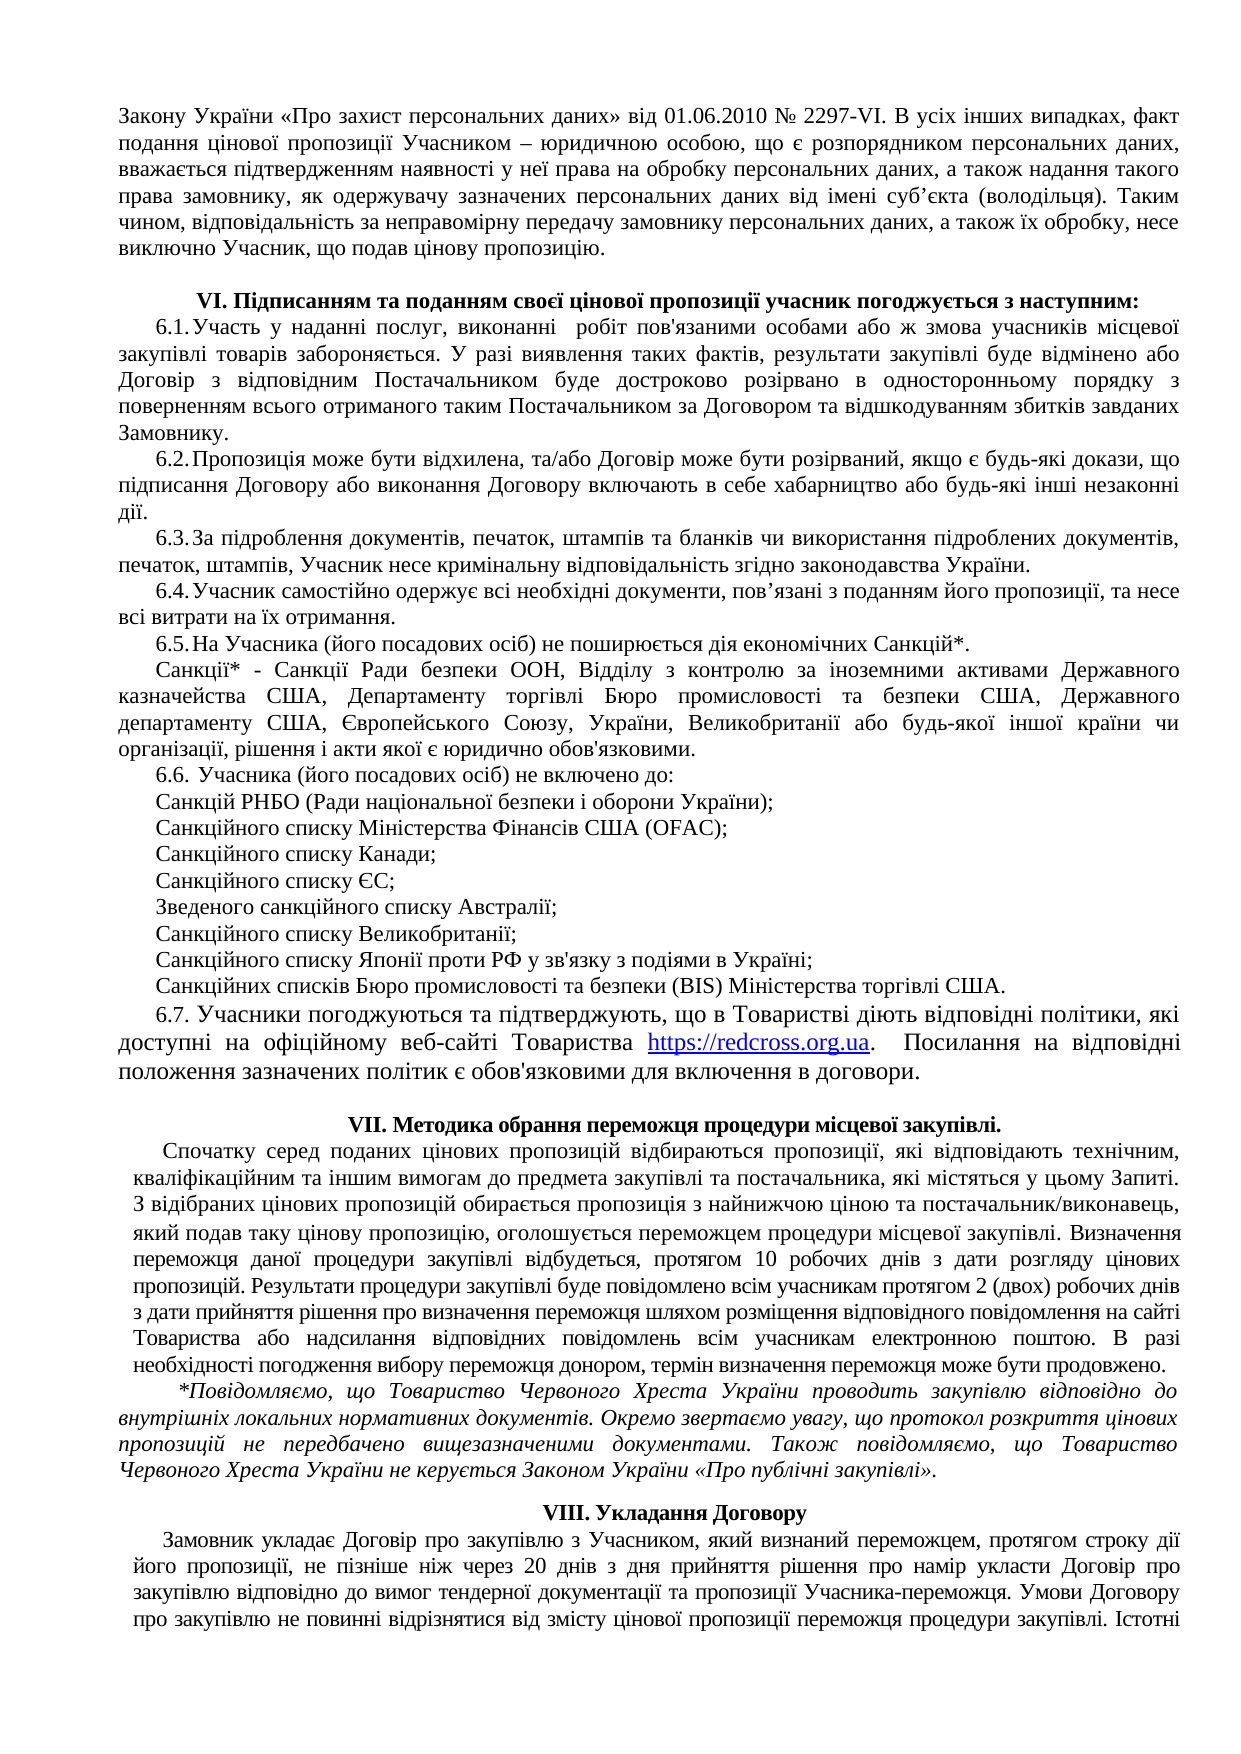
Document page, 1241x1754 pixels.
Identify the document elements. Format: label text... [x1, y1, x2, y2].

text *Повідомляємо, що Товариство Червоного Хреста України проводить закупівлю відповідно до внутрішніх локальних нормативних документів. Окремо звертаємо увагу, що протокол розкриття цінових пропозицій не передбачено вищезазначеними документами. Також повідомляємо, що Товариство Червоного Хреста України не керується Законом України «Про публічні закупівлі». [118, 1377, 1181, 1483]
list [118, 103, 1181, 261]
list Учасника (його посадових осіб) не включено до: [118, 761, 1181, 788]
text VI. Підписанням та поданням своєї цінової пропозиції учасник погоджується з наступним: [118, 287, 1181, 313]
list Участь у наданні послуг, виконанні робіт пов'язаними особами або ж змова учасників місцевої закупівлі товарів забороняється. У разі виявлення таких фактів, результати закупівлі буде відмінено або Договір з відповідним Постачальником буде достроково розірвано в односторонньому порядку з поверненням всього отриманого таким Постачальником за Договором та відшкодуванням збитків завданих Замовнику. [118, 313, 1181, 445]
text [133, 1526, 1181, 1631]
text Санкційного списку Великобританії; [118, 919, 1181, 946]
text Санкційного списку ЄС; [118, 867, 1181, 893]
text VII. Методика обрання переможця процедури місцевої закупівлі. [133, 1111, 1181, 1138]
list Пропозиція може бути відхилена, та/або Договір може бути розірваний, якщо є будь-які докази, що підписання Договору або виконання Договору включають в себе хабарництво або будь-які інші незаконні дії. [118, 445, 1181, 524]
text Санкційного списку Міністерства Фінансів США (OFAC); [118, 814, 1181, 841]
text Зведеного санкційного списку Австралії; [118, 893, 1181, 919]
list За підроблення документів, печаток, штампів та бланків чи використання підроблених документів, печаток, штампів, Учасник несе кримінальну відповідальність згідно законодавства України. [118, 524, 1181, 577]
text Санкційного списку Японії проти РФ у зв'язку з подіями в Україні; [118, 946, 1181, 972]
text Санкційного списку Канади; [118, 841, 1181, 867]
text VIII. Укладання Договору [133, 1499, 1181, 1526]
list На Учасника (його посадових осіб) не поширюється дія економічних Санкцій*. [118, 630, 1181, 656]
text Санкцій РНБО (Ради національної безпеки і оборони України); [118, 788, 1181, 814]
text 6.7. Учасники погоджуються та підтверджують, що в Товаристві діють відповідні політики, які доступні на офіційному веб-сайті Товариства https://redcross.org.ua. Посилання на відповідні положення зазначених політик є обов'язковими для включення в договори. [118, 999, 1181, 1085]
list Учасник самостійно одержує всі необхідні документи, пов’язані з поданням його пропозиції, та несе всі витрати на їх отримання. [118, 577, 1181, 630]
text Санкційних списків Бюро промисловості та безпеки (BIS) Міністерства торгівлі США. [118, 972, 1181, 999]
text Санкції* - Санкції Ради безпеки ООН, Відділу з контролю за іноземними активами Державного казначейства США, Департаменту торгівлі Бюро промисловості та безпеки США, Державного департаменту США, Європейського Союзу, України, Великобританії або будь-якої іншої країни чи організації, рішення і акти якої є юридично обов'язковими. [118, 656, 1181, 761]
text Спочатку серед поданих цінових пропозицій відбираються пропозиції, які відповідають технічним, кваліфікаційним та іншим вимогам до предмета закупівлі та постачальника, які містяться у цьому Запиті. З відібраних цінових пропозицій обирається пропозиція з найнижчою ціною та постачальник/виконавець, який подав таку цінову пропозицію, оголошується переможцем процедури місцевої закупівлі. Визначення переможця даної процедури закупівлі відбудеться, протягом 10 робочих днів з дати розгляду цінових пропозицій. Результати процедури закупівлі буде повідомлено всім учасникам протягом 2 (двох) робочих днів з дати прийняття рішення про визначення переможця шляхом розміщення відповідного повідомлення на сайті Товариства або надсилання відповідних повідомлень всім учасникам електронною поштою. В разі необхідності погодження вибору переможця донором, термін визначення переможця може бути продовжено. [133, 1138, 1181, 1377]
